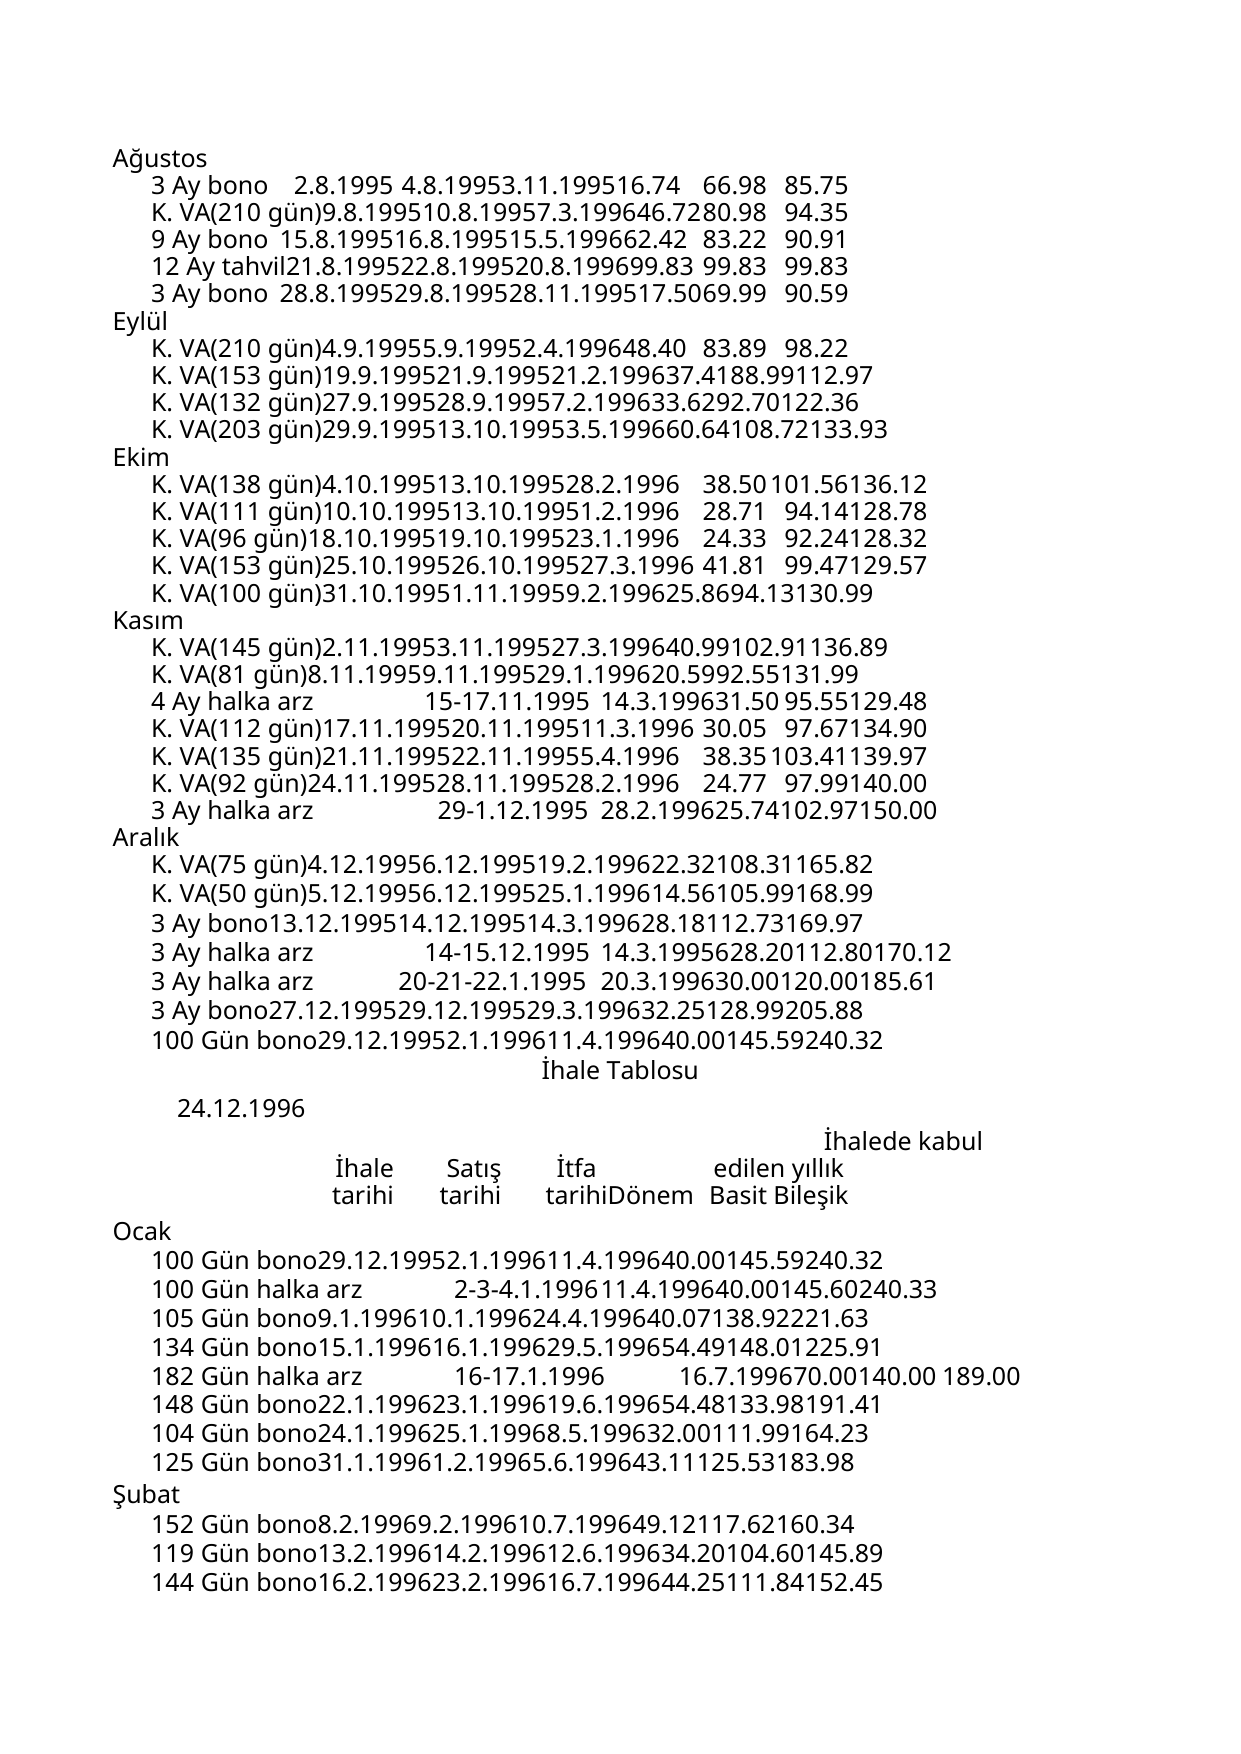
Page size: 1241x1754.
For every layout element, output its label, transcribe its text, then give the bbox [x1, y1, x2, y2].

text 105 Gün bono 9.1.1996 10.1.1996 24.4.1996 40.07 138.92 221.63 [112, 1309, 1128, 1332]
text 3 Ay bono 13.12.1995 14.12.1995 14.3.1996 28.18 112.73 169.97 [112, 913, 1128, 937]
text K. VA(138 gün) 4.10.1995 13.10.1995 28.2.1996 38.50 101.56 136.12 [317, 476, 1128, 497]
text Ocak [112, 1222, 1128, 1245]
text Kasım [112, 612, 1128, 633]
text K. VA(210 gün) 9.8.1995 10.8.1995 7.3.1996 46.72 80.98 94.35 [112, 204, 1128, 226]
text 12 Ay tahvil 21.8.1995 22.8.1995 20.8.1996 99.83 99.83 99.83 [112, 259, 1128, 280]
text 3 Ay bono 28.8.1995 29.8.1995 28.11.1995 17.50 69.99 90.59 [112, 286, 1128, 307]
text 4 Ay halka arz 15-17.11.1995 14.3.1996 31.50 95.55 129.48 [112, 694, 1128, 715]
text 3 Ay bono 2.8.1995 4.8.1995 3.11.1995 16.74 66.98 85.75 [112, 177, 1128, 198]
text 182 Gün halka arz 16-17.1.1996 16.7.1996 70.00 140.00 189.00 [112, 1367, 1128, 1389]
text 100 Gün halka arz 2-3-4.1.1996 11.4.1996 40.00 145.60 240.33 [112, 1280, 1128, 1303]
text K. VA(145 gün) 2.11.1995 3.11.1995 27.3.1996 40.99 102.91 136.89 [112, 639, 1128, 661]
text K. VA(153 gün) 25.10.1995 26.10.1995 27.3.1996 41.81 99.47 129.57 [112, 558, 1128, 579]
text 148 Gün bono 22.1.1996 23.1.1996 19.6.1996 54.48 133.98 191.41 [112, 1396, 1128, 1418]
text 125 Gün bono 31.1.1996 1.2.1996 5.6.1996 43.11 125.53 183.98 [112, 1453, 1128, 1476]
text Şubat [112, 1482, 1128, 1509]
text K. VA(210 gün) 4.9.1995 5.9.1995 2.4.1996 48.40 83.89 98.22 [112, 340, 1128, 362]
text 144 Gün bono 16.2.1996 23.2.1996 16.7.1996 44.25 111.84 152.45 [112, 1573, 1128, 1596]
text K. VA(112 gün) 17.11.1995 20.11.1995 11.3.1996 30.05 97.67 134.90 [112, 721, 1128, 742]
text K. VA(75 gün) 4.12.1995 6.12.1995 19.2.1996 22.32 108.31 165.82 [112, 857, 1128, 878]
text İhale Tablosu [112, 1060, 1128, 1085]
text 3 Ay halka arz 14-15.12.1995 14.3.19956 28.20 112.80 170.12 [112, 943, 1128, 966]
text Ekim [112, 449, 1128, 470]
text 134 Gün bono 15.1.1996 16.1.1996 29.5.1996 54.49 148.01 225.91 [112, 1338, 1128, 1361]
text K. VA(111 gün) 10.10.1995 13.10.1995 1.2.1996 28.71 94.14 128.78 [112, 503, 1128, 525]
text K. VA(153 gün) 19.9.1995 21.9.1995 21.2.1996 37.41 88.99 112.97 [112, 367, 1128, 389]
text K. VA(81 gün) 8.11.1995 9.11.1995 29.1.1996 20.59 92.55 131.99 [112, 667, 1128, 688]
text 104 Gün bono 24.1.1996 25.1.1996 8.5.1996 32.00 111.99 164.23 [112, 1424, 1128, 1447]
text 119 Gün bono 13.2.1996 14.2.1996 12.6.1996 34.20 104.60 145.89 [112, 1544, 1128, 1567]
text 100 Gün bono 29.12.1995 2.1.1996 11.4.1996 40.00 145.59 240.32 [112, 1030, 1128, 1054]
text İhalede kabul [112, 1130, 1128, 1155]
text tarihi tarihi tarihi Dönem Basit Bileşik [112, 1188, 1128, 1208]
text 24.12.1996 [112, 1091, 1128, 1124]
text Ağustos [112, 150, 1128, 171]
text 3 Ay bono 27.12.1995 29.12.1995 29.3.1996 32.25 128.99 205.88 [112, 1001, 1128, 1024]
text 3 Ay halka arz 20-21-22.1.1995 20.3.1996 30.00 120.00 185.61 [112, 972, 1128, 995]
text 3 Ay halka arz 29-1.12.1995 28.2.1996 25.74 102.97 150.00 [112, 802, 1128, 824]
text 152 Gün bono 8.2.1996 9.2.1996 10.7.1996 49.12 117.62 160.34 [112, 1515, 1128, 1538]
text K. VA(203 gün) 29.9.1995 13.10.1995 3.5.1996 60.64 108.72 133.93 [112, 422, 1128, 443]
text Aralık [112, 830, 1128, 851]
text K. VA(50 gün) 5.12.1995 6.12.1995 25.1.1996 14.56 105.99 168.99 [112, 884, 1128, 907]
text 9 Ay bono 15.8.1995 16.8.1995 15.5.1996 62.42 83.22 90.91 [112, 232, 1128, 253]
text K. VA(96 gün) 18.10.1995 19.10.1995 23.1.1996 24.33 92.24 128.32 [112, 531, 1128, 552]
text K. VA(132 gün) 27.9.1995 28.9.1995 7.2.1996 33.62 92.70 122.36 [112, 395, 1128, 416]
text K. VA(100 gün) 31.10.1995 1.11.1995 9.2.1996 25.86 94.13 130.99 [317, 585, 1128, 606]
text Eylül [112, 313, 1128, 334]
text 100 Gün bono 29.12.1995 2.1.1996 11.4.1996 40.00 145.59 240.32 [112, 1251, 1128, 1274]
text K. VA(135 gün) 21.11.1995 22.11.1995 5.4.1996 38.35 103.41 139.97 [317, 748, 1128, 769]
text İhale Satış İtfa edilen yıllık [112, 1161, 1128, 1182]
text K. VA(92 gün) 24.11.1995 28.11.1995 28.2.1996 24.77 97.99 140.00 [112, 775, 1128, 797]
